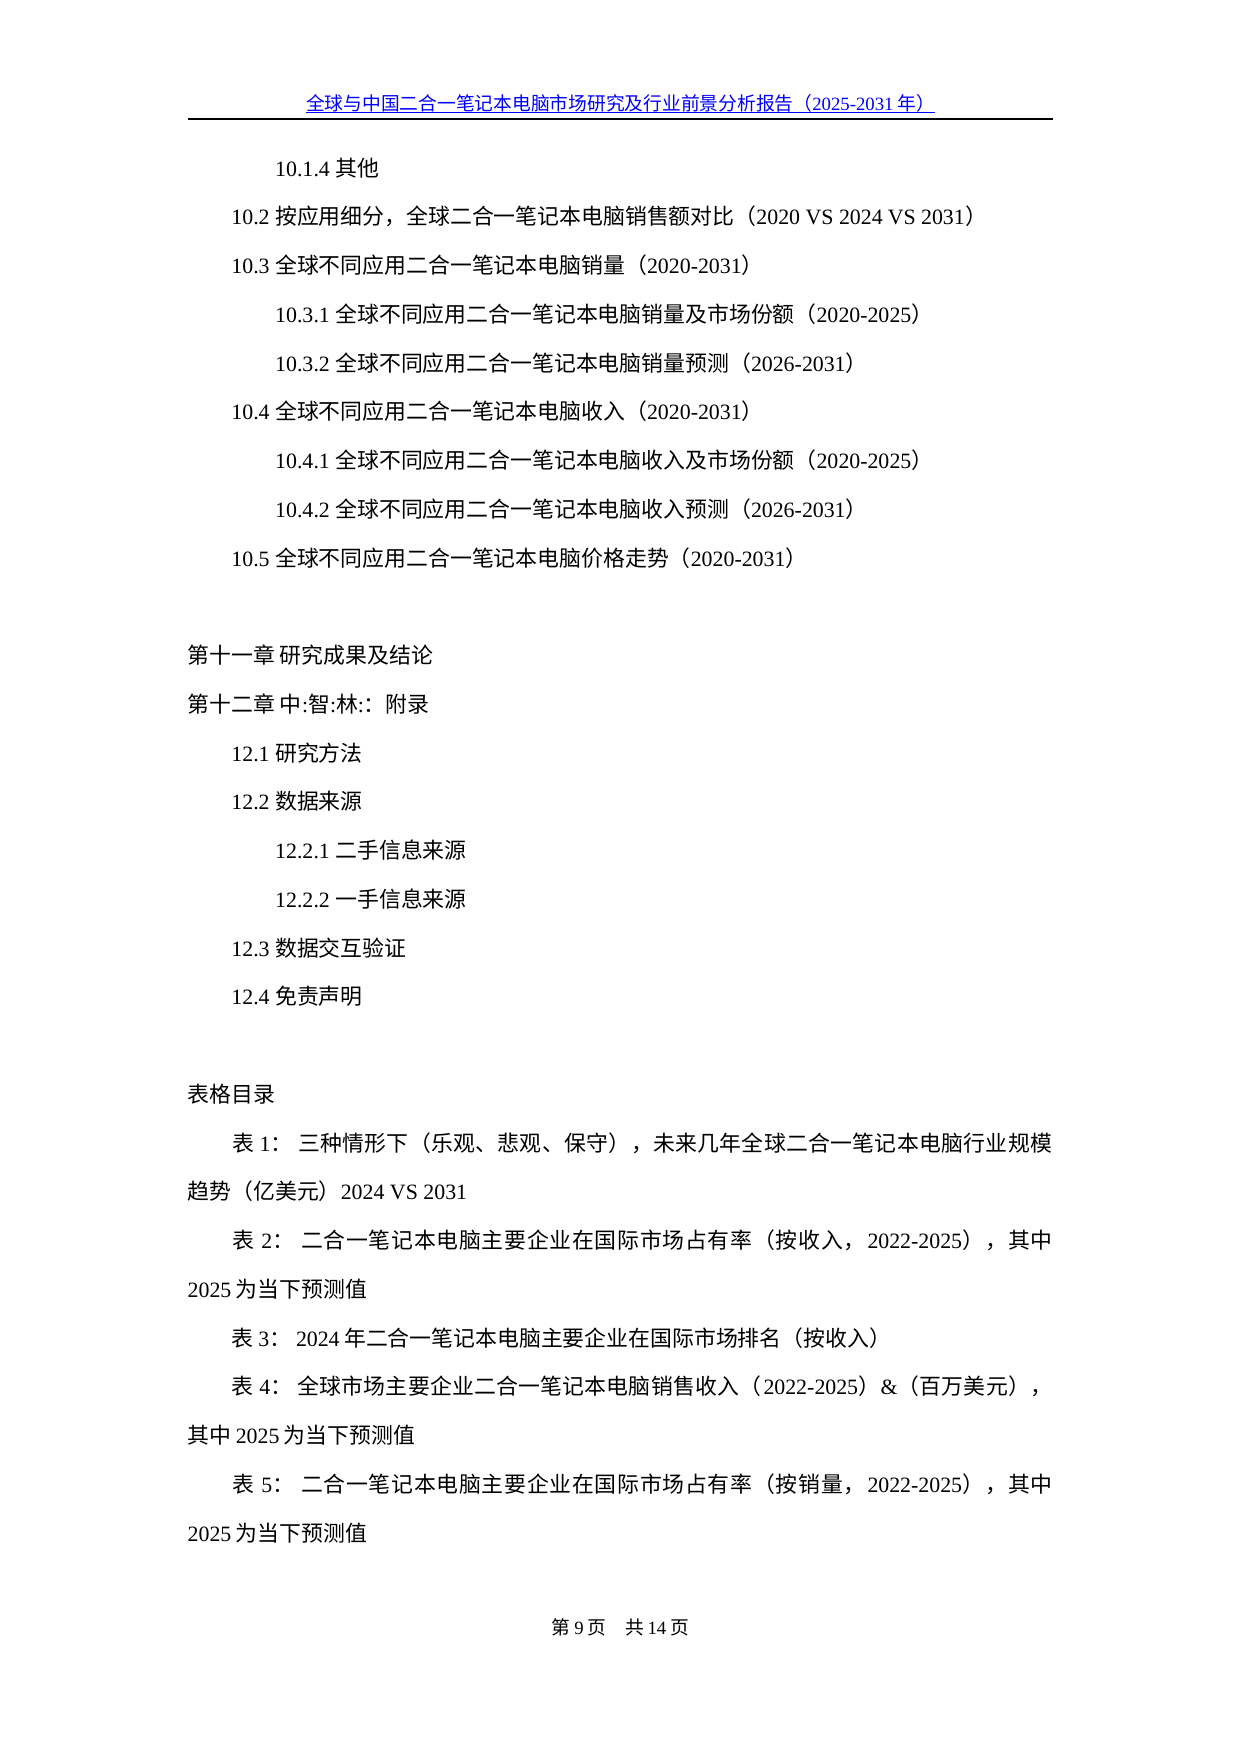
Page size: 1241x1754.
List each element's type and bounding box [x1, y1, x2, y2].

text [187, 150, 1053, 1548]
